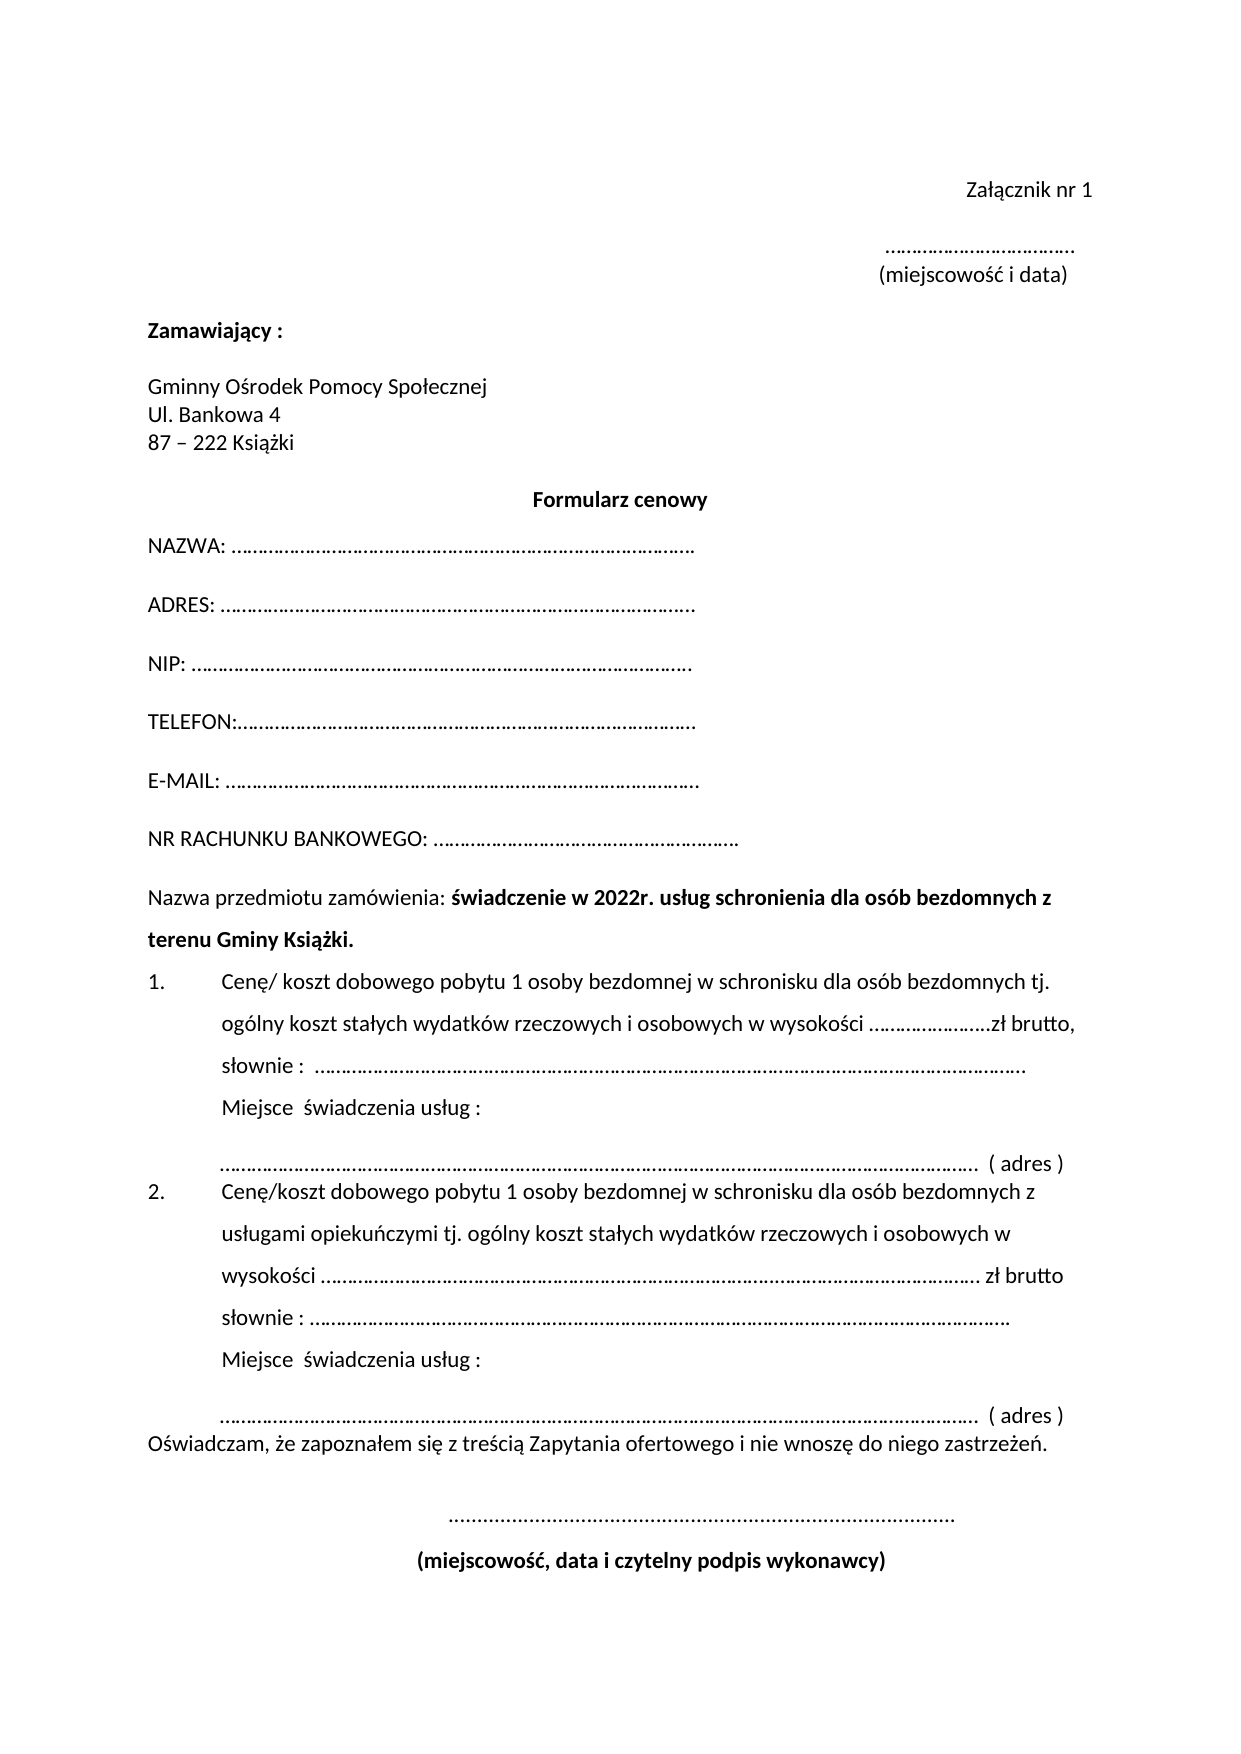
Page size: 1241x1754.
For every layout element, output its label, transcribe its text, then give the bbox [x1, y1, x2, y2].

text ……………………………………………………………………………………………………………………………… ( adres ) [148, 1401, 1093, 1429]
text ……………………………………………………………………………………………………………………………… ( adres ) [148, 1149, 1093, 1177]
text Miejsce świadczenia usług : [148, 1093, 1093, 1121]
text ADRES: ……………………………………………………………………………... [148, 590, 1093, 618]
text słownie : ……………………………………………………………………………………………………………………. [221, 1303, 1093, 1331]
text (miejscowość i data) [148, 260, 1093, 288]
text ……………………………… [811, 232, 1093, 260]
text Zamawiający : [148, 316, 1093, 372]
text Ul. Bankowa 4 [148, 400, 1093, 428]
text NIP: ………………………………………………………………………………….. [148, 649, 1093, 677]
text Załącznik nr 1 [148, 176, 1093, 204]
text TELEFON:…………………………………………………………………………… [148, 707, 1093, 735]
list Cenę/koszt dobowego pobytu 1 osoby bezdomnej w schronisku dla osób bezdomnych z usługami opiekuńczymi tj. ogólny koszt stałych wydatków rzeczowych i osobowych w wysokości …………………………………………………………………………..………………………………… zł brutto [148, 1177, 1093, 1289]
text 87 – 222 Książki [148, 428, 1093, 456]
text Gminny Ośrodek Pomocy Społecznej [148, 372, 1093, 400]
text NR RACHUNKU BANKOWEGO: …………………………………………………. [148, 824, 1093, 853]
text NAZWA: ……………………………………………………………………………. [148, 531, 1093, 559]
text Formularz cenowy [148, 485, 1093, 513]
text Oświadczam, że zapoznałem się z treścią Zapytania ofertowego i nie wnoszę do niego zastrzeżeń. [148, 1429, 1093, 1457]
text E-MAIL: ……………………………………………………………………………… [148, 766, 1093, 794]
text słownie : ……………………………………………………………………………………………………………………… [221, 1051, 1093, 1079]
text Miejsce świadczenia usług : [148, 1345, 1093, 1373]
text Nazwa przedmiotu zamówienia: świadczenie w 2022r. usług schronienia dla osób bezdomnych z terenu Gminy Książki. [148, 883, 1093, 953]
text (miejscowość, data i czytelny podpis wykonawcy) [148, 1547, 1093, 1575]
list Cenę/ koszt dobowego pobytu 1 osoby bezdomnej w schronisku dla osób bezdomnych tj. ogólny koszt stałych wydatków rzeczowych i osobowych w wysokości …………………..zł brutto, [148, 967, 1093, 1037]
text ........................................................................................ [148, 1500, 1093, 1528]
